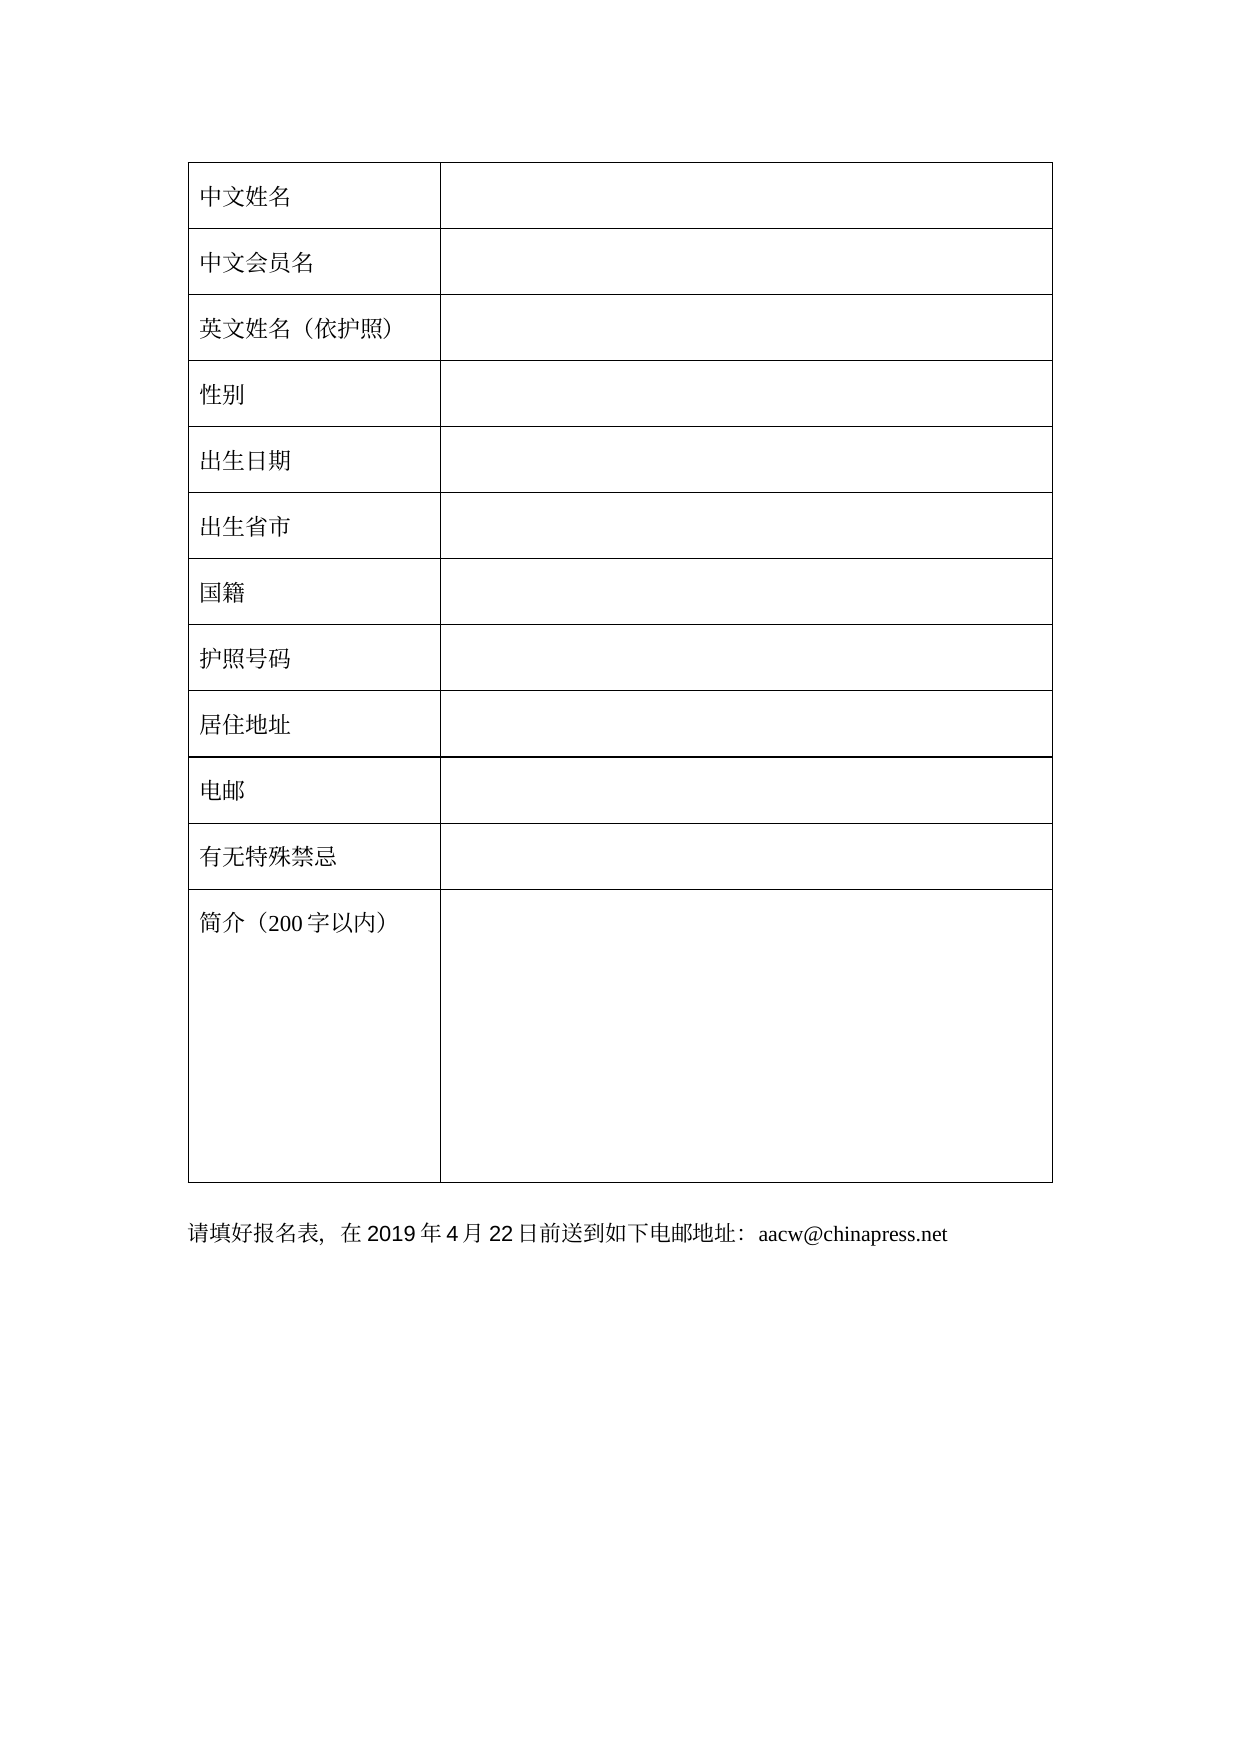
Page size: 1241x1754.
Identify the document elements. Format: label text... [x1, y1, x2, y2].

table_cell [441, 295, 1052, 360]
table_cell 性别 [189, 361, 440, 426]
text 请填好报名表，在2019年4月22日前送到如下电邮地址：aacw@chinapress.net [187, 1216, 1053, 1248]
table_cell 出生省市 [189, 493, 440, 558]
table_cell 英文姓名（依护照） [189, 295, 440, 360]
table_cell [441, 625, 1052, 690]
table_cell 电邮 [189, 758, 440, 822]
table_cell 居住地址 [189, 691, 440, 756]
table_cell [441, 427, 1052, 492]
table_cell [441, 493, 1052, 558]
table_cell [441, 361, 1052, 426]
table_cell [441, 559, 1052, 624]
table_header [441, 163, 1052, 228]
table_cell [441, 824, 1052, 888]
table_cell 出生日期 [189, 427, 440, 492]
table_cell 简介（200字以内） [189, 890, 440, 1182]
table_header 中文姓名 [189, 163, 440, 228]
table_cell [441, 229, 1052, 294]
table_cell [441, 691, 1052, 756]
table_cell 护照号码 [189, 625, 440, 690]
table_cell [441, 758, 1052, 822]
table_cell 国籍 [189, 559, 440, 624]
table_cell [441, 890, 1052, 1182]
table_cell 中文会员名 [189, 229, 440, 294]
table_cell 有无特殊禁忌 [189, 824, 440, 888]
